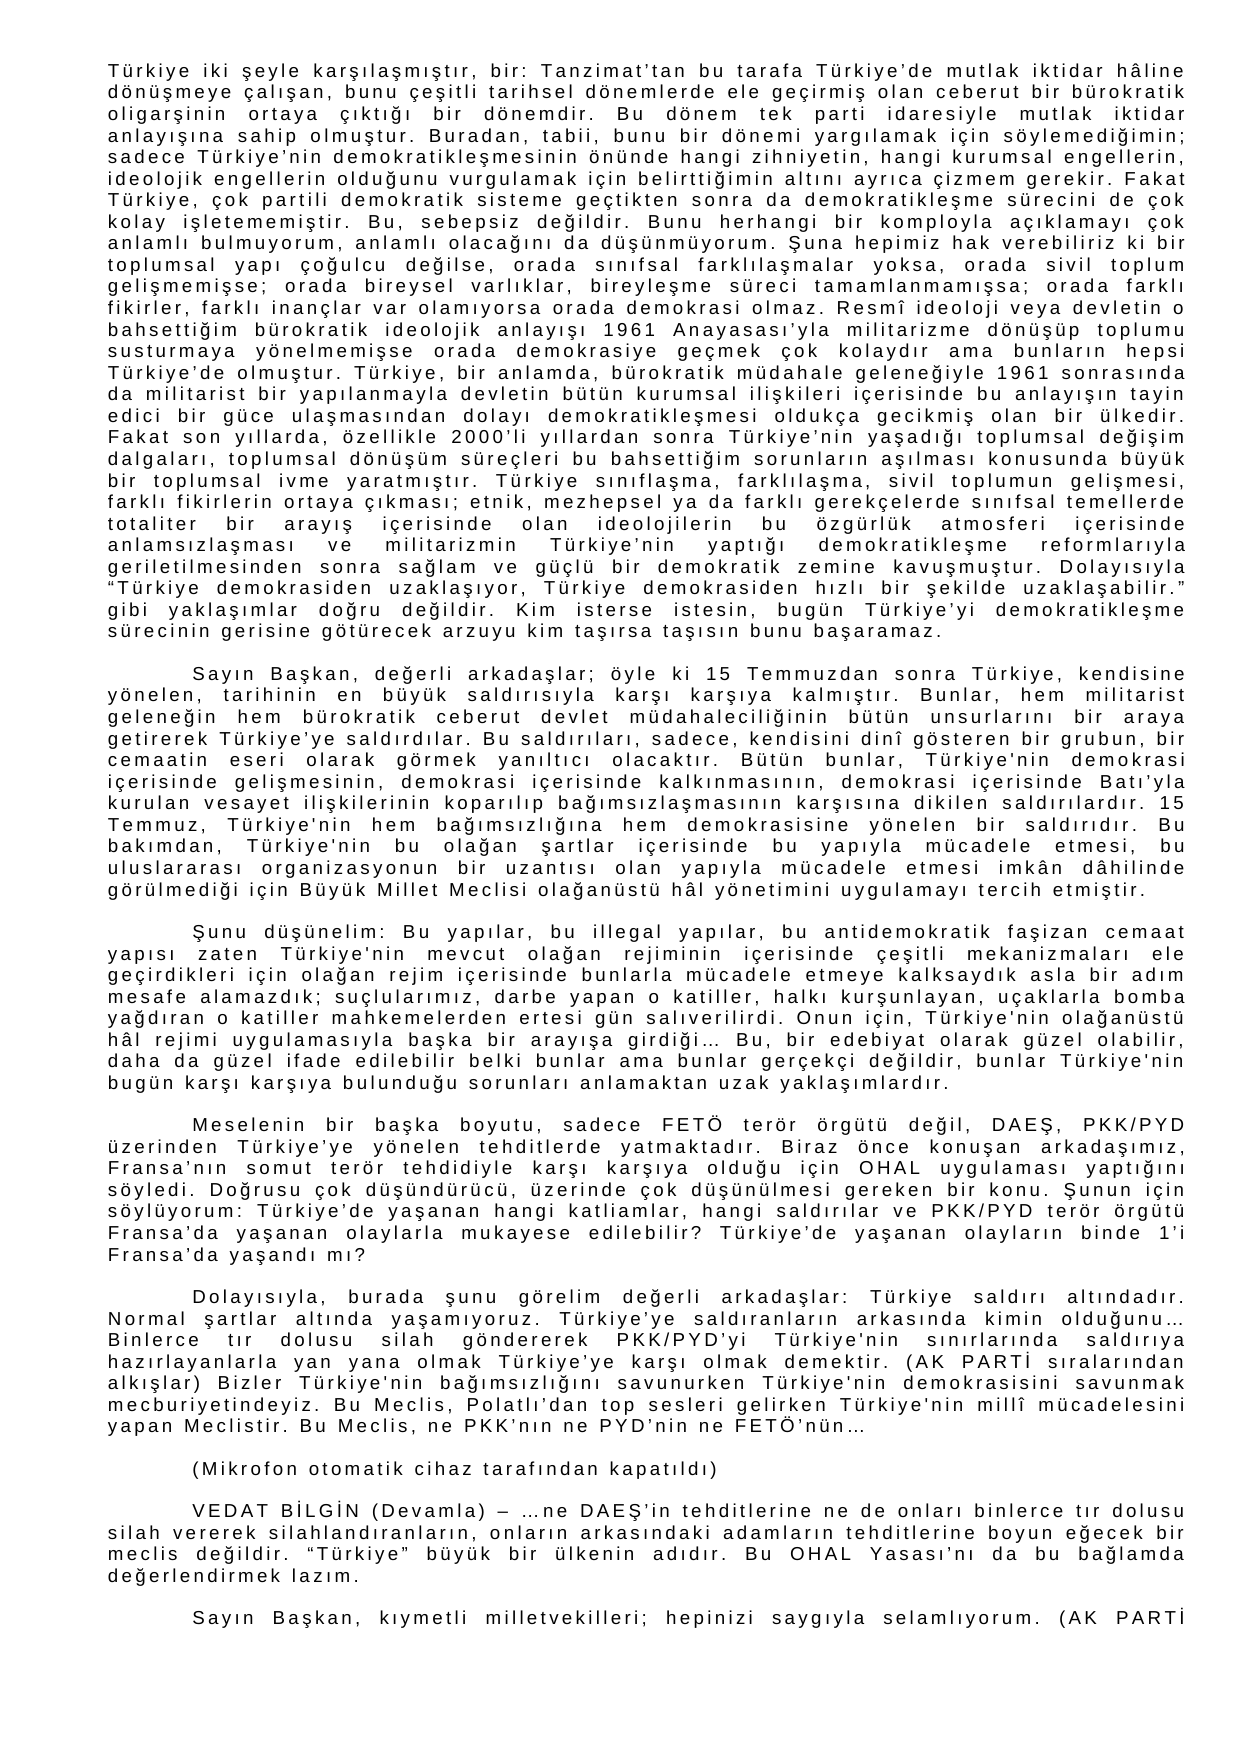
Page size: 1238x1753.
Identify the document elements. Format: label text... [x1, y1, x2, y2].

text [108, 60, 1186, 642]
text (Mikrofon otomatik cihaz tarafından kapatıldı) [108, 1458, 1186, 1479]
text Sayın Başkan, değerli arkadaşlar; öyle ki 15 Temmuzdan sonra Türkiye, kendisine yönelen, tarihinin en büyük saldırısıyla karşı karşıya kalmıştır. Bunlar, hem militarist geleneğin hem bürokratik ceberut devlet müdahaleciliğinin bütün unsurlarını bir araya getirerek Türkiye’ye saldırdılar. Bu saldırıları, sadece, kendisini dinî gösteren bir grubun, bir cemaatin eseri olarak görmek yanıltıcı olacaktır. Bütün bunlar, Türkiye'nin demokrasi içerisinde gelişmesinin, demokrasi içerisinde kalkınmasının, demokrasi içerisinde Batı’yla kurulan vesayet ilişkilerinin koparılıp bağımsızlaşmasının karşısına dikilen saldırılardır. 15 Temmuz, Türkiye'nin hem bağımsızlığına hem demokrasisine yönelen bir saldırıdır. Bu bakımdan, Türkiye'nin bu olağan şartlar içerisinde bu yapıyla mücadele etmesi, bu uluslararası organizasyonun bir uzantısı olan yapıyla mücadele etmesi imkân dâhilinde görülmediği için Büyük Millet Meclisi olağanüstü hâl yönetimini uygulamayı tercih etmiştir. [108, 663, 1186, 900]
text Şunu düşünelim: Bu yapılar, bu illegal yapılar, bu antidemokratik faşizan cemaat yapısı zaten Türkiye'nin mevcut olağan rejiminin içerisinde çeşitli mekanizmaları ele geçirdikleri için olağan rejim içerisinde bunlarla mücadele etmeye kalksaydık asla bir adım mesafe alamazdık; suçlularımız, darbe yapan o katiller, halkı kurşunlayan, uçaklarla bomba yağdıran o katiller mahkemelerden ertesi gün salıverilirdi. Onun için, Türkiye'nin olağanüstü hâl rejimi uygulamasıyla başka bir arayışa girdiği… Bu, bir edebiyat olarak güzel olabilir, daha da güzel ifade edilebilir belki bunlar ama bunlar gerçekçi değildir, bunlar Türkiye'nin bugün karşı karşıya bulunduğu sorunları anlamaktan uzak yaklaşımlardır. [108, 921, 1186, 1093]
text VEDAT BİLGİN (Devamla) – …ne DAEŞ’in tehditlerine ne de onları binlerce tır dolusu silah vererek silahlandıranların, onların arkasındaki adamların tehditlerine boyun eğecek bir meclis değildir. “Türkiye” büyük bir ülkenin adıdır. Bu OHAL Yasası’nı da bu bağlamda değerlendirmek lazım. [108, 1500, 1186, 1586]
text Meselenin bir başka boyutu, sadece FETÖ terör örgütü değil, DAEŞ, PKK/PYD üzerinden Türkiye’ye yönelen tehditlerde yatmaktadır. Biraz önce konuşan arkadaşımız, Fransa’nın somut terör tehdidiyle karşı karşıya olduğu için OHAL uygulaması yaptığını söyledi. Doğrusu çok düşündürücü, üzerinde çok düşünülmesi gereken bir konu. Şunun için söylüyorum: Türkiye’de yaşanan hangi katliamlar, hangi saldırılar ve PKK/PYD terör örgütü Fransa’da yaşanan olaylarla mukayese edilebilir? Türkiye’de yaşanan olayların binde 1’i Fransa’da yaşandı mı? [108, 1114, 1186, 1265]
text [108, 1607, 1186, 1629]
text Dolayısıyla, burada şunu görelim değerli arkadaşlar: Türkiye saldırı altındadır. Normal şartlar altında yaşamıyoruz. Türkiye’ye saldıranların arkasında kimin olduğunu… Binlerce tır dolusu silah göndererek PKK/PYD’yi Türkiye'nin sınırlarında saldırıya hazırlayanlarla yan yana olmak Türkiye’ye karşı olmak demektir. (AK PARTİ sıralarından alkışlar) Bizler Türkiye'nin bağımsızlığını savunurken Türkiye'nin demokrasisini savunmak mecburiyetindeyiz. Bu Meclis, Polatlı’dan top sesleri gelirken Türkiye'nin millî mücadelesini yapan Meclistir. Bu Meclis, ne PKK’nın ne PYD’nin ne FETÖ’nün… [108, 1286, 1186, 1437]
